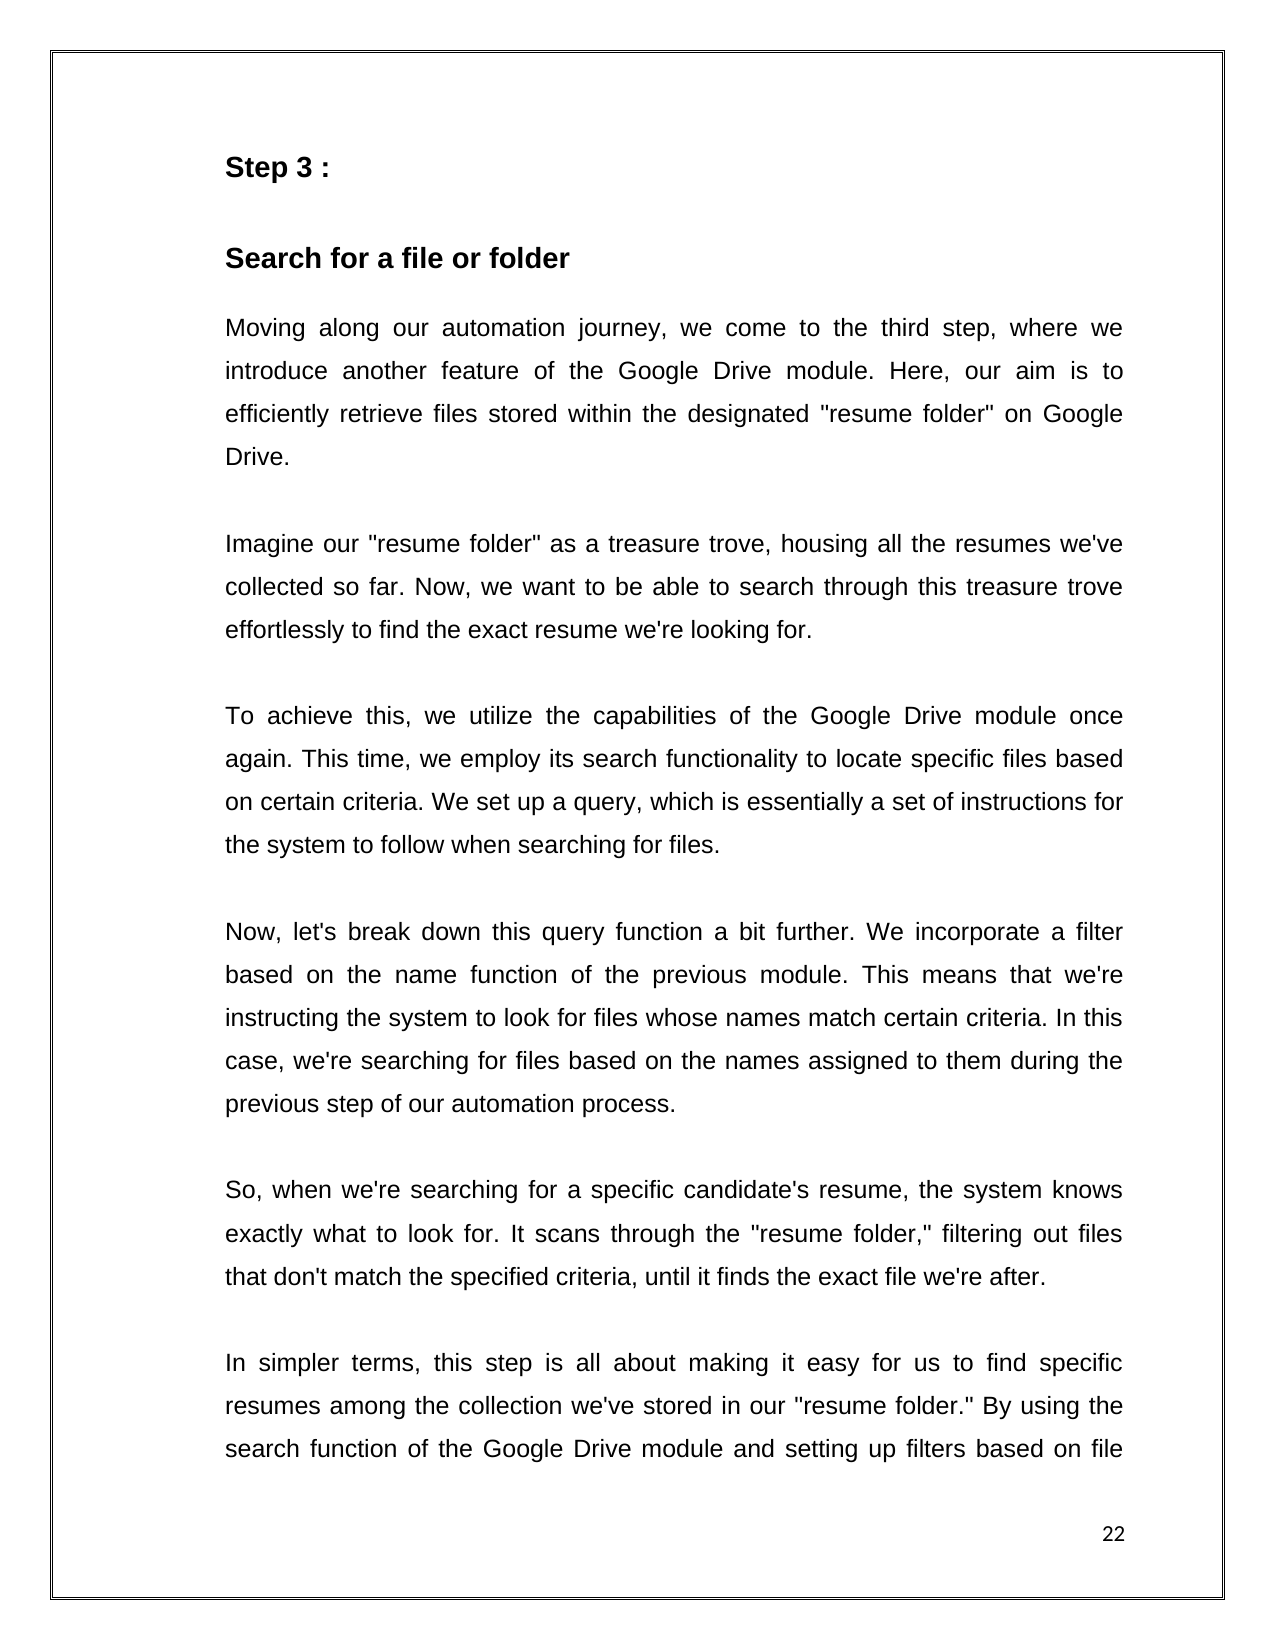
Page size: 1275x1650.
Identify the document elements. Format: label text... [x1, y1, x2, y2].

text Step 3 : [150, 150, 1125, 183]
list Imagine our "resume folder" as a treasure trove, housing all the resumes we've collected so far. Now, we want to be able to search through this treasure trove effortlessly to find the exact resume we're looking for. [225, 528, 1125, 643]
list Now, let's break down this query function a bit further. We incorporate a filter based on the name function of the previous module. This means that we're instructing the system to look for files whose names match certain criteria. In this case, we're searching for files based on the names assigned to them during the previous step of our automation process. [225, 917, 1125, 1118]
list Search for a file or folder [225, 241, 1125, 275]
list Moving along our automation journey, we come to the third step, where we introduce another feature of the Google Drive module. Here, our aim is to efficiently retrieve files stored within the designated "resume folder" on Google Drive. [225, 313, 1125, 471]
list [225, 1348, 1125, 1463]
list So, when we're searching for a specific candidate's resume, the system knows exactly what to look for. It scans through the "resume folder," filtering out files that don't match the specified criteria, until it finds the exact file we're after. [225, 1175, 1125, 1290]
list To achieve this, we utilize the capabilities of the Google Drive module once again. This time, we employ its search functionality to locate specific files based on certain criteria. We set up a query, which is essentially a set of instructions for the system to follow when searching for files. [225, 701, 1125, 859]
